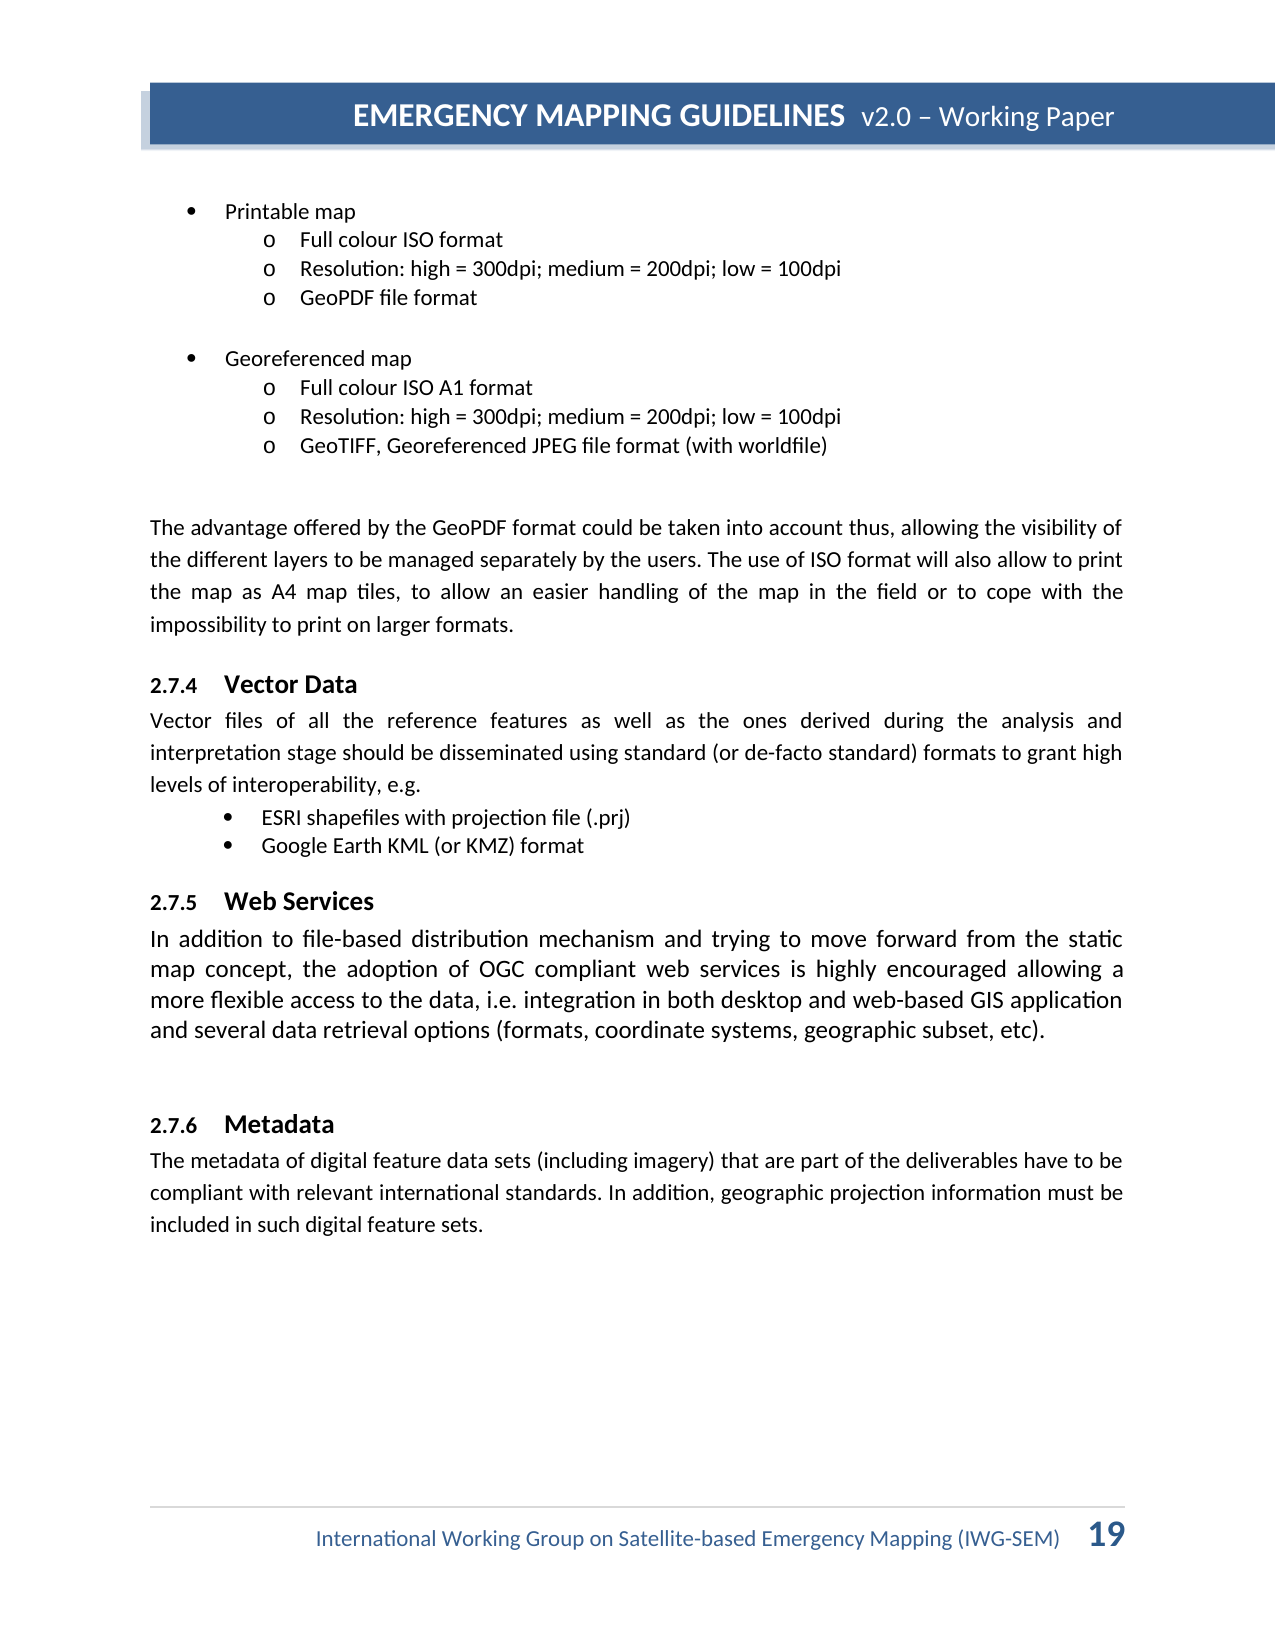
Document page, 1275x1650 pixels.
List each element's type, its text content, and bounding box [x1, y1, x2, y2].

list Resolution: high = 300dpi; medium = 200dpi; low = 100dpi [262, 402, 1125, 431]
subtitle Metadata [150, 1107, 1125, 1140]
text In addition to file-based distribution mechanism and trying to move forward from the static map concept, the adoption of OGC compliant web services is highly encouraged allowing a more flexible access to the data, i.e. integration in both desktop and web-based GIS application and several data retrieval options (formats, coordinate systems, geographic subset, etc). [150, 923, 1125, 1045]
text The metadata of digital feature data sets (including imagery) that are part of the deliverables have to be compliant with relevant international standards. In addition, geographic projection information must be included in such digital feature sets. [150, 1146, 1125, 1238]
list Full colour ISO format [262, 225, 1125, 254]
list Vector files of all the reference features as well as the ones derived during the analysis and interpretation stage should be disseminated using standard (or de-facto standard) formats to grant high levels of interoperability, e.g. [150, 706, 1125, 798]
list Full colour ISO A1 format [262, 373, 1125, 402]
subtitle Vector Data [150, 667, 1125, 700]
list ESRI shapefiles with projection file (.prj) [224, 803, 1125, 831]
list Printable map [187, 197, 1125, 225]
list Google Earth KML (or KMZ) format [224, 831, 1125, 859]
list Resolution: high = 300dpi; medium = 200dpi; low = 100dpi [262, 254, 1125, 283]
list GeoTIFF, Georeferenced JPEG file format (with worldfile) [262, 431, 1125, 460]
list Georeferenced map [187, 344, 1125, 373]
text The advantage offered by the GeoPDF format could be taken into account thus, allowing the visibility of the different layers to be managed separately by the users. The use of ISO format will also allow to print the map as A4 map tiles, to allow an easier handling of the map in the field or to cope with the impossibility to print on larger formats. [150, 513, 1125, 638]
subtitle Web Services [150, 884, 1125, 917]
list GeoPDF file format [262, 283, 1125, 312]
